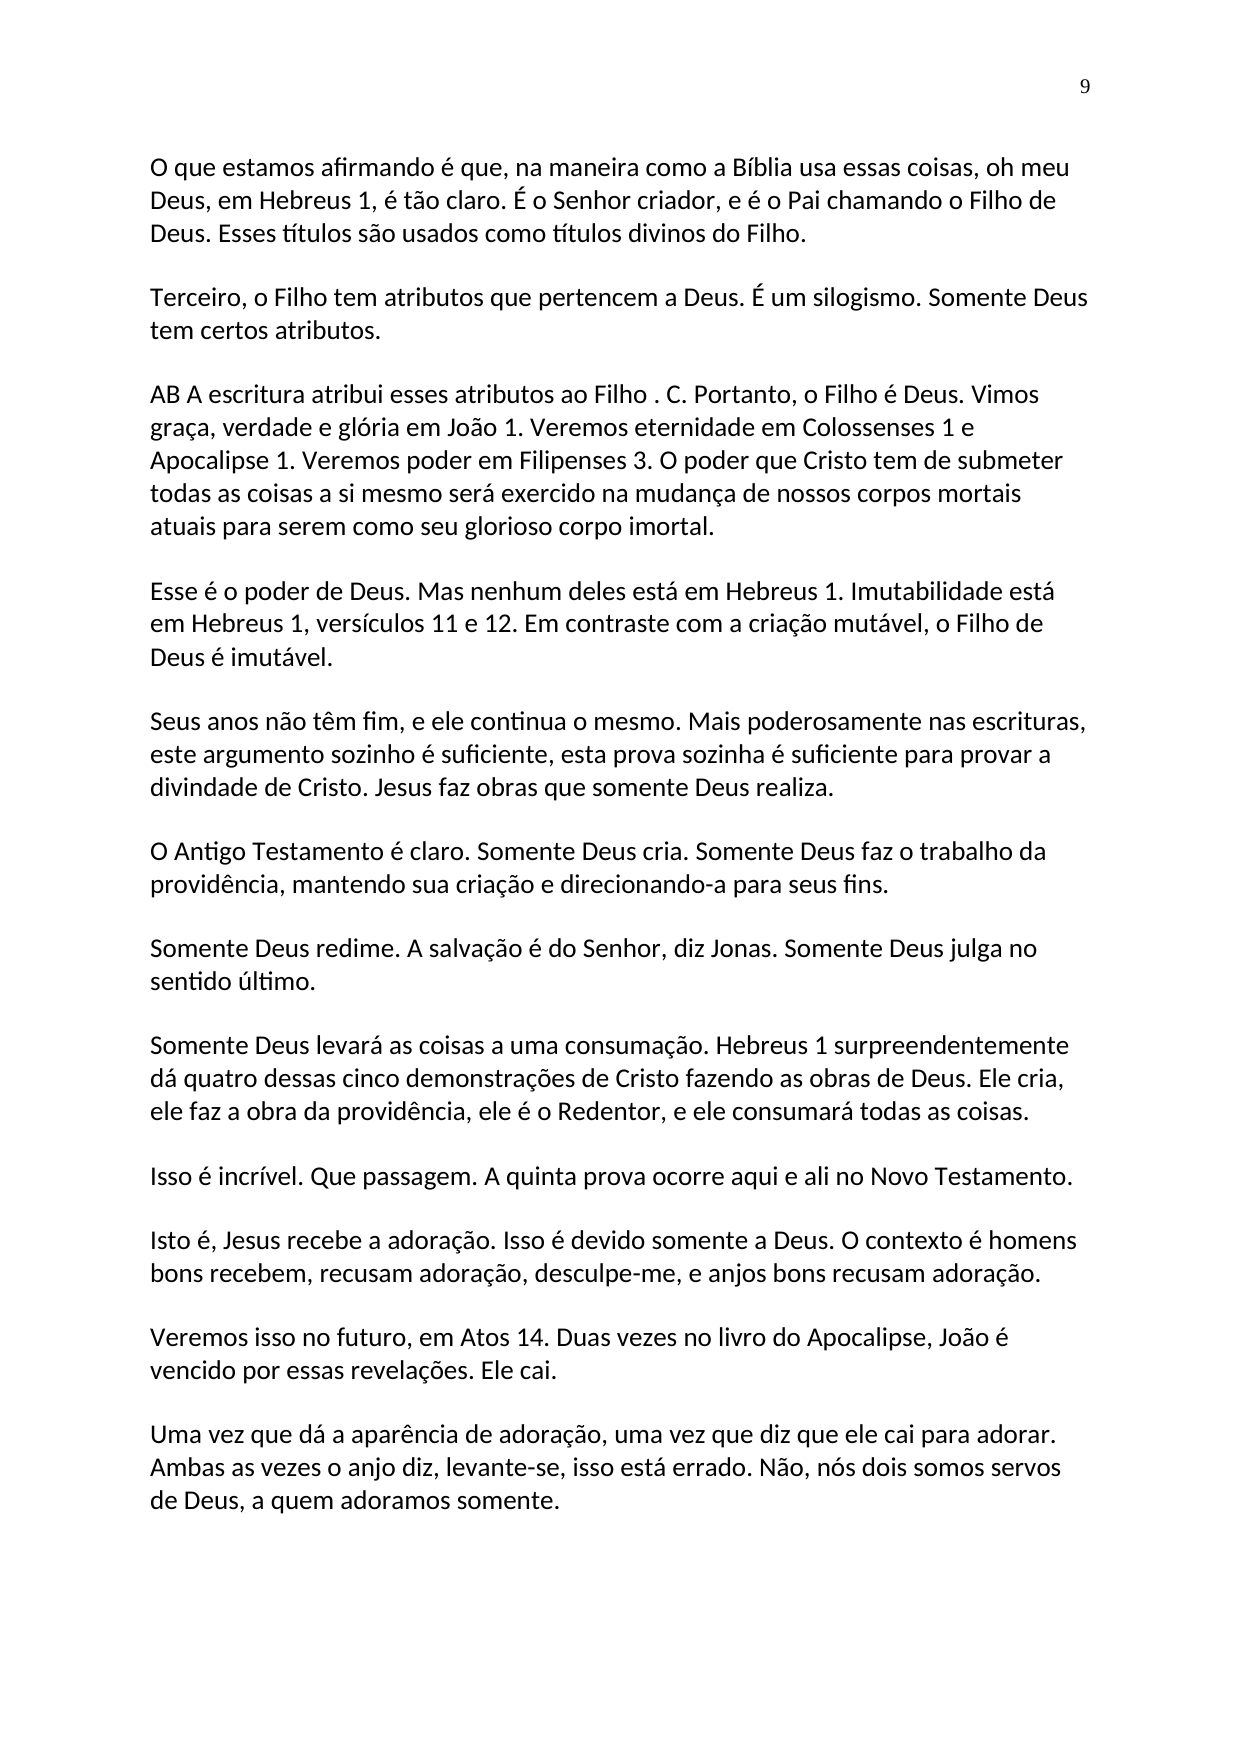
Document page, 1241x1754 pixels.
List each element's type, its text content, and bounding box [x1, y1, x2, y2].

text Somente Deus redime. A salvação é do Senhor, diz Jonas. Somente Deus julga no sentido último. [150, 931, 1090, 997]
text Uma vez que dá a aparência de adoração, uma vez que diz que ele cai para adorar. Ambas as vezes o anjo diz, levante-se, isso está errado. Não, nós dois somos servos de Deus, a quem adoramos somente. [150, 1417, 1090, 1516]
text O que estamos afirmando é que, na maneira como a Bíblia usa essas coisas, oh meu Deus, em Hebreus 1, é tão claro. É o Senhor criador, e é o Pai chamando o Filho de Deus. Esses títulos são usados como títulos divinos do Filho. [150, 150, 1090, 249]
text AB A escritura atribui esses atributos ao Filho . C. Portanto, o Filho é Deus. Vimos graça, verdade e glória em João 1. Veremos eternidade em Colossenses 1 e Apocalipse 1. Veremos poder em Filipenses 3. O poder que Cristo tem de submeter todas as coisas a si mesmo será exercido na mudança de nossos corpos mortais atuais para serem como seu glorioso corpo imortal. [150, 377, 1090, 542]
text Somente Deus levará as coisas a uma consumação. Hebreus 1 surpreendentemente dá quatro dessas cinco demonstrações de Cristo fazendo as obras de Deus. Ele cria, ele faz a obra da providência, ele é o Redentor, e ele consumará todas as coisas. [150, 1028, 1090, 1127]
text Veremos isso no futuro, em Atos 14. Duas vezes no livro do Apocalipse, João é vencido por essas revelações. Ele cai. [150, 1320, 1090, 1386]
text Isto é, Jesus recebe a adoração. Isso é devido somente a Deus. O contexto é homens bons recebem, recusam adoração, desculpe-me, e anjos bons recusam adoração. [150, 1223, 1090, 1289]
text Seus anos não têm fim, e ele continua o mesmo. Mais poderosamente nas escrituras, este argumento sozinho é suficiente, esta prova sozinha é suficiente para provar a divindade de Cristo. Jesus faz obras que somente Deus realiza. [150, 704, 1090, 803]
text Esse é o poder de Deus. Mas nenhum deles está em Hebreus 1. Imutabilidade está em Hebreus 1, versículos 11 e 12. Em contraste com a criação mutável, o Filho de Deus é imutável. [150, 574, 1090, 673]
text Terceiro, o Filho tem atributos que pertencem a Deus. É um silogismo. Somente Deus tem certos atributos. [150, 280, 1090, 346]
text Isso é incrível. Que passagem. A quinta prova ocorre aqui e ali no Novo Testamento. [150, 1159, 1090, 1192]
text O Antigo Testamento é claro. Somente Deus cria. Somente Deus faz o trabalho da providência, mantendo sua criação e direcionando-a para seus fins. [150, 834, 1090, 900]
